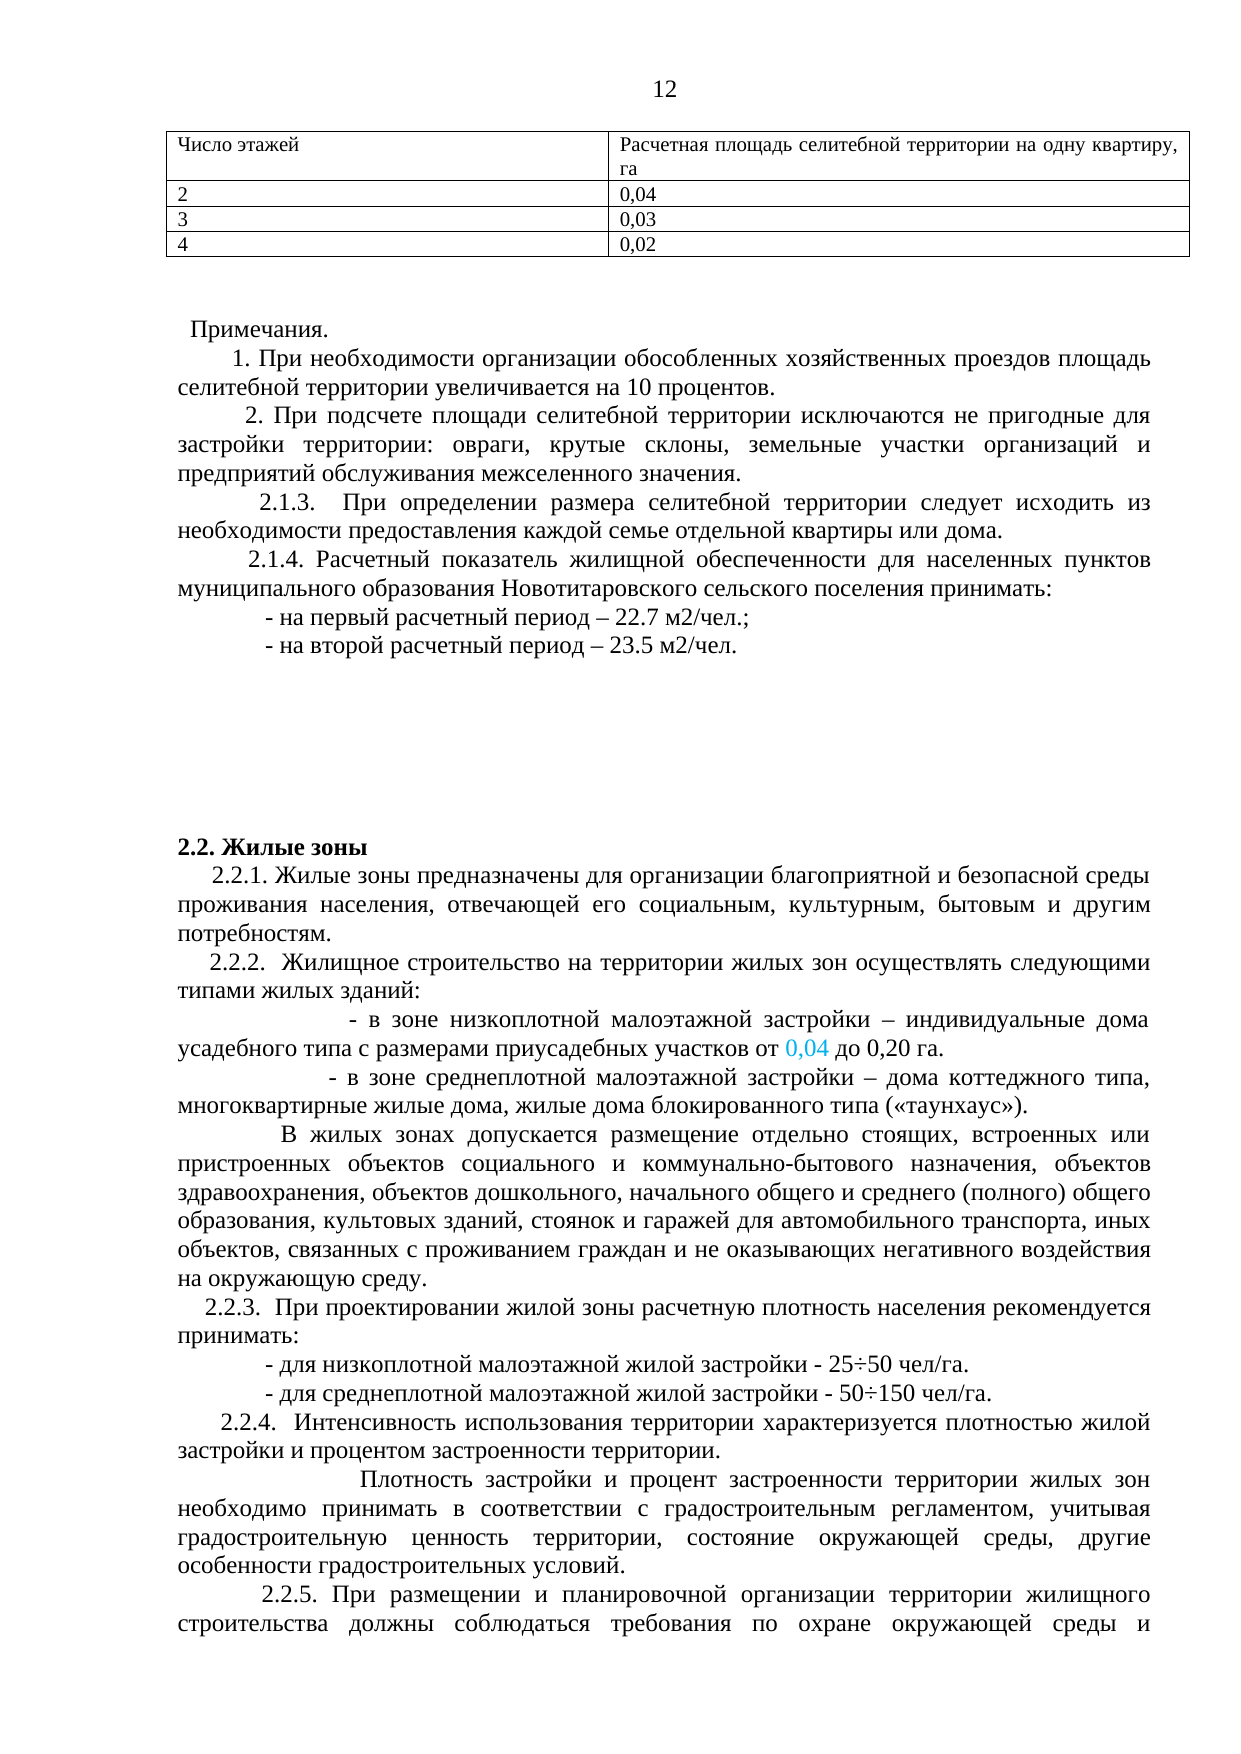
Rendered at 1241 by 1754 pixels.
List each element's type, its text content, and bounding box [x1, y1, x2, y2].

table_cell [609, 132, 1189, 180]
text - для низкоплотной малоэтажной жилой застройки - 25÷50 чел/га. [177, 1349, 1152, 1378]
text 2.2.3. При проектировании жилой зоны расчетную плотность населения рекомендуется принимать: [177, 1292, 1152, 1349]
text 2.2.1. Жилые зоны предназначены для организации благоприятной и безопасной среды проживания населения, отвечающей его социальным, культурным, бытовым и другим потребностям. [177, 861, 1152, 947]
text 2.2.2. Жилищное строительство на территории жилых зон осуществлять следующими типами жилых зданий: [177, 947, 1152, 1004]
text - на второй расчетный период – 23.5 м2/чел. [177, 631, 1152, 659]
text 2.1.3. При определении размера селитебной территории следует исходить из необходимости предоставления каждой семье отдельной квартиры или дома. [177, 487, 1152, 544]
text Плотность застройки и процент застроенности территории жилых зон необходимо принимать в соответствии с градостроительным регламентом, учитывая градостроительную ценность территории, состояние окружающей среды, другие особенности градостроительных условий. [177, 1464, 1152, 1579]
text 2.2.4. Интенсивность использования территории характеризуется плотностью жилой застройки и процентом застроенности территории. [177, 1407, 1152, 1464]
text 1. При необходимости организации обособленных хозяйственных проездов площадь селитебной территории увеличивается на 10 процентов. [177, 343, 1152, 401]
table_cell Число этажей [167, 132, 608, 180]
text 2.2. Жилые зоны [177, 832, 1152, 861]
table_cell 3 [167, 207, 608, 231]
text 2.1.4. Расчетный показатель жилищной обеспеченности для населенных пунктов муниципального образования Новотитаровского сельского поселения принимать: [177, 544, 1152, 602]
text - в зоне среднеплотной малоэтажной застройки – дома коттеджного типа, многоквартирные жилые дома, жилые дома блокированного типа («таунхаус»). [177, 1062, 1152, 1119]
text В жилых зонах допускается размещение отдельно стоящих, встроенных или пристроенных объектов социального и коммунально-бытового назначения, объектов здравоохранения, объектов дошкольного, начального общего и среднего (полного) общего образования, культовых зданий, стоянок и гаражей для автомобильного транспорта, иных объектов, связанных с проживанием граждан и не оказывающих негативного воздействия на окружающую среду. [177, 1119, 1152, 1292]
text - в зоне низкоплотной малоэтажной застройки – индивидуальные дома усадебного типа с размерами приусадебных участков от 0,04 до 0,20 га. [177, 1004, 1152, 1062]
text 2. При подсчете площади селитебной территории исключаются не пригодные для застройки территории: овраги, крутые склоны, земельные участки организаций и предприятий обслуживания межселенного значения. [177, 401, 1152, 487]
table_cell 0,04 [609, 181, 1189, 206]
table_cell 0,02 [609, 232, 1189, 256]
text Примечания. [177, 314, 1152, 343]
text - для среднеплотной малоэтажной жилой застройки - 50÷150 чел/га. [177, 1378, 1152, 1407]
text - на первый расчетный период – 22.7 м2/чел.; [177, 602, 1152, 631]
table_cell 2 [167, 181, 608, 206]
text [177, 1579, 1152, 1637]
table_cell 4 [167, 232, 608, 256]
table_cell 0,03 [609, 207, 1189, 231]
